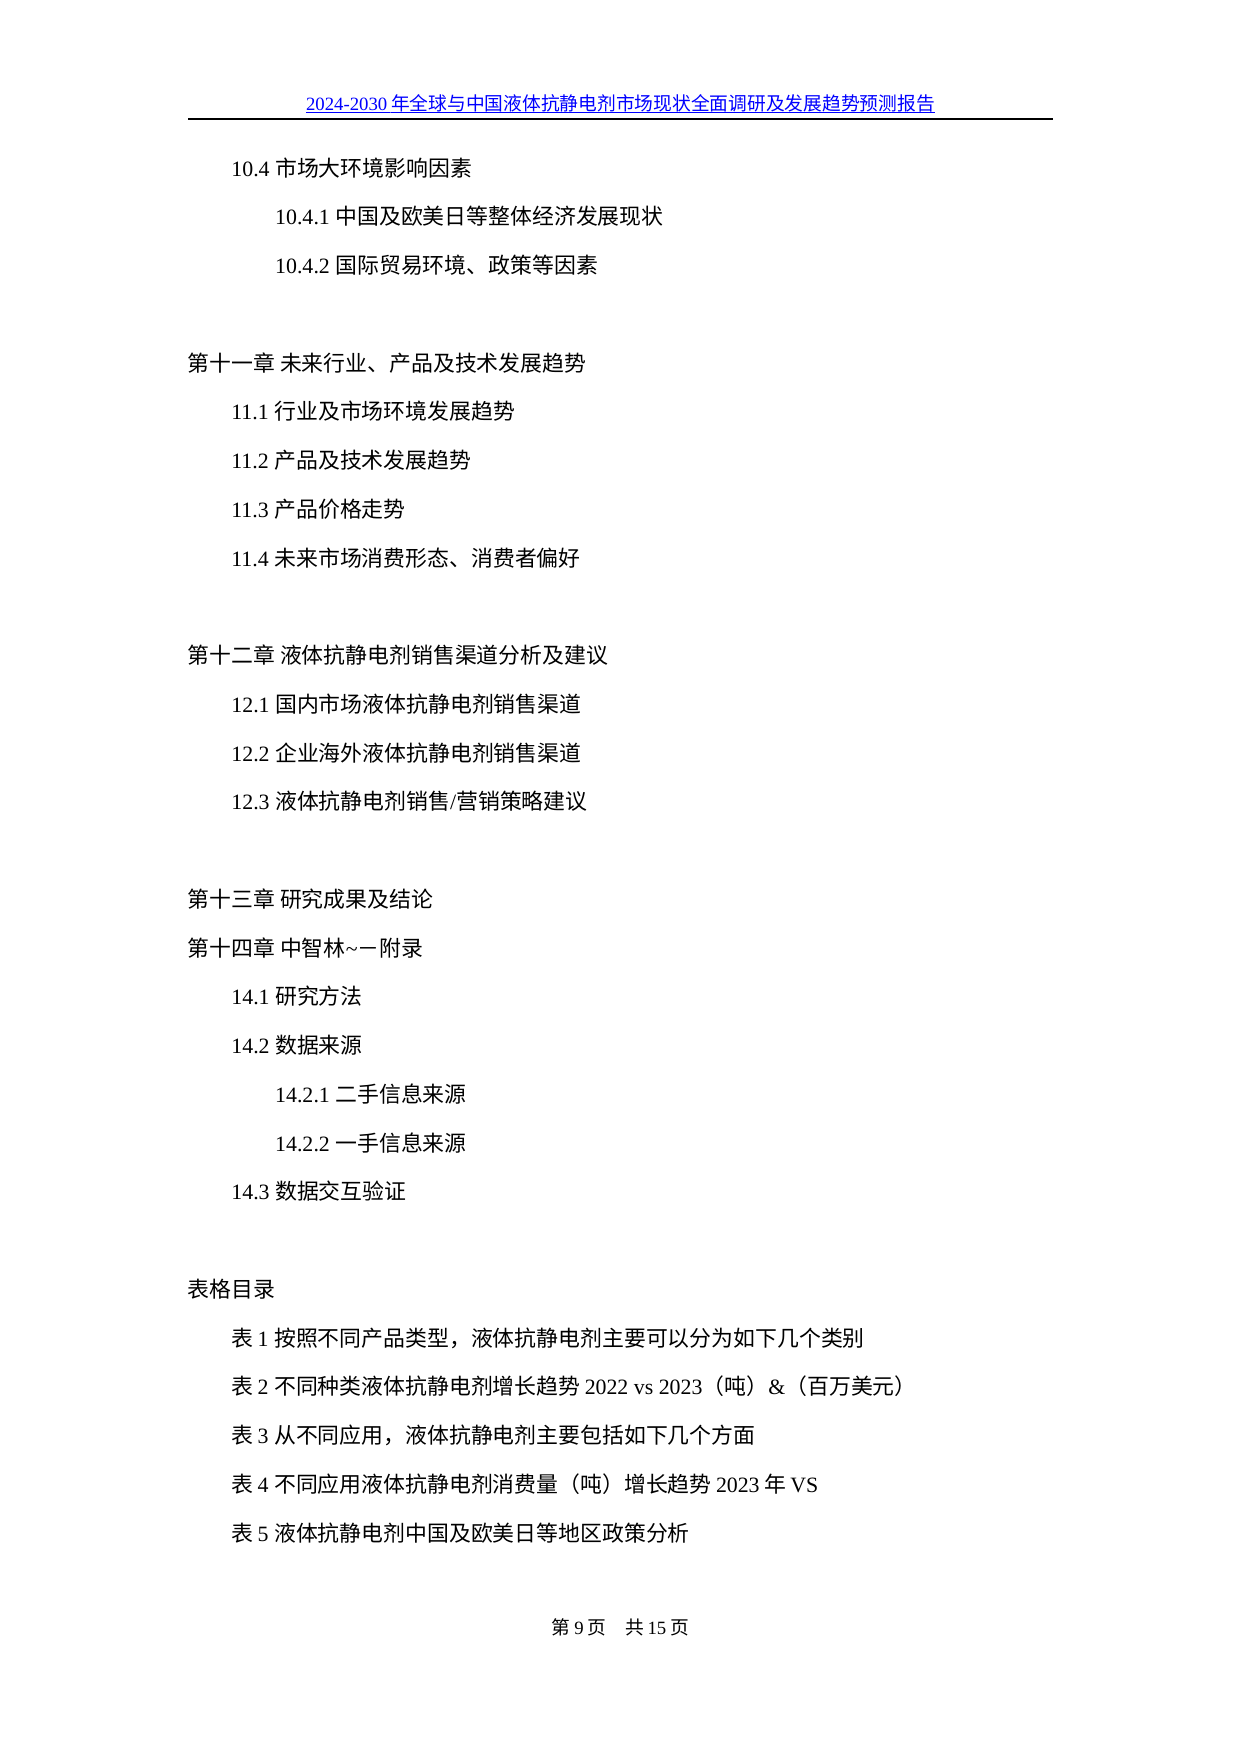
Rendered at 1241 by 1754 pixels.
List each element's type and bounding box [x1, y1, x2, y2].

text [187, 150, 1053, 1548]
